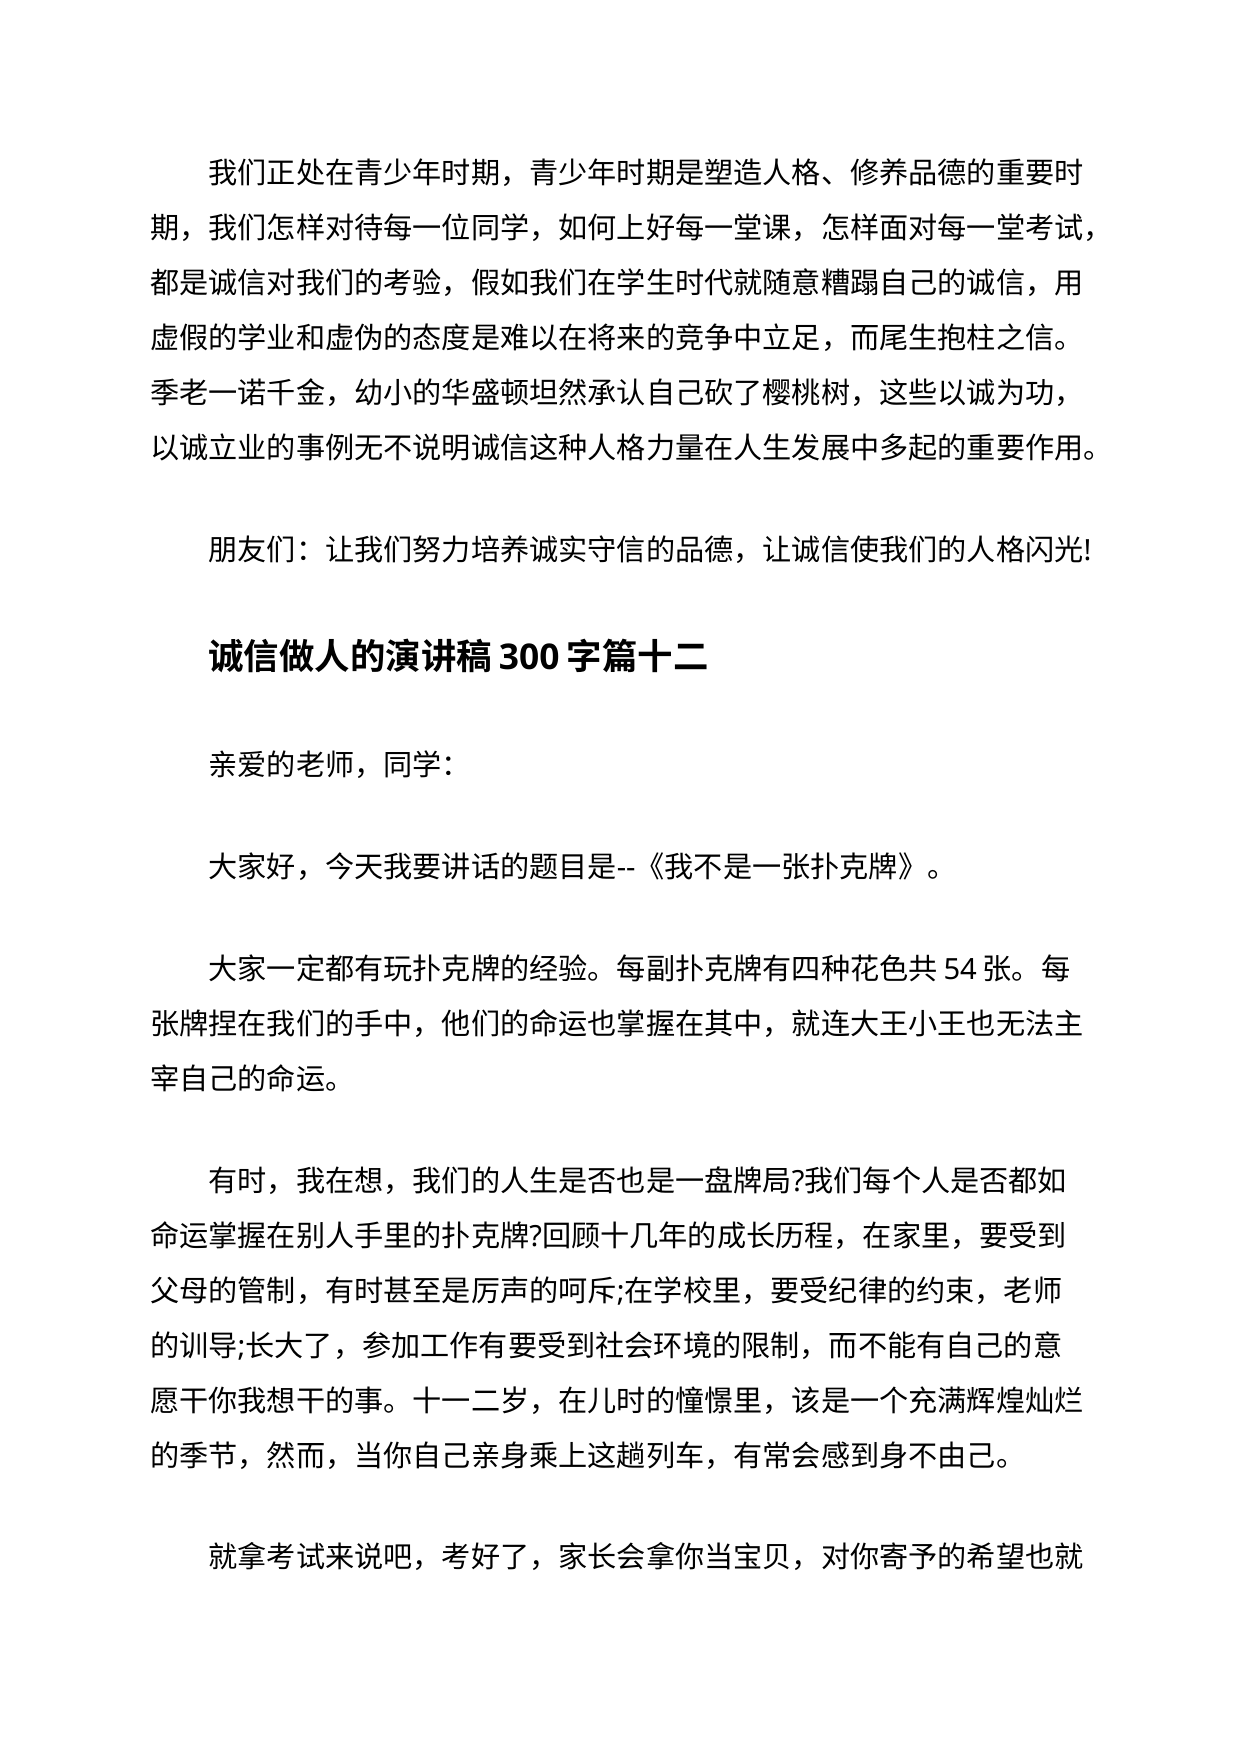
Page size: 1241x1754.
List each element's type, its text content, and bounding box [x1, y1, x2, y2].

text 有时，我在想，我们的人生是否也是一盘牌局?我们每个人是否都如命运掌握在别人手里的扑克牌?回顾十几年的成长历程，在家里，要受到父母的管制，有时甚至是厉声的呵斥;在学校里，要受纪律的约束，老师的训导;长大了，参加工作有要受到社会环境的限制，而不能有自己的意愿干你我想干的事。十一二岁，在儿时的憧憬里，该是一个充满辉煌灿烂的季节，然而，当你自己亲身乘上这趟列车，有常会感到身不由己。 [150, 1157, 1090, 1474]
text 朋友们：让我们努力培养诚实守信的品德，让诚信使我们的人格闪光! [150, 526, 1090, 569]
text 诚信做人的演讲稿300字篇十二 [150, 628, 1090, 679]
text 大家好，今天我要讲话的题目是--《我不是一张扑克牌》。 [150, 843, 1090, 886]
text 我们正处在青少年时期，青少年时期是塑造人格、修养品德的重要时期，我们怎样对待每一位同学，如何上好每一堂课，怎样面对每一堂考试，都是诚信对我们的考验，假如我们在学生时代就随意糟蹋自己的诚信，用虚假的学业和虚伪的态度是难以在将来的竞争中立足，而尾生抱柱之信。季老一诺千金，幼小的华盛顿坦然承认自己砍了樱桃树，这些以诚为功，以诚立业的事例无不说明诚信这种人格力量在人生发展中多起的重要作用。 [150, 150, 1090, 467]
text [150, 1534, 1090, 1576]
text 亲爱的老师，同学： [150, 742, 1090, 784]
text 大家一定都有玩扑克牌的经验。每副扑克牌有四种花色共54张。每张牌捏在我们的手中，他们的命运也掌握在其中，就连大王小王也无法主宰自己的命运。 [150, 946, 1090, 1098]
